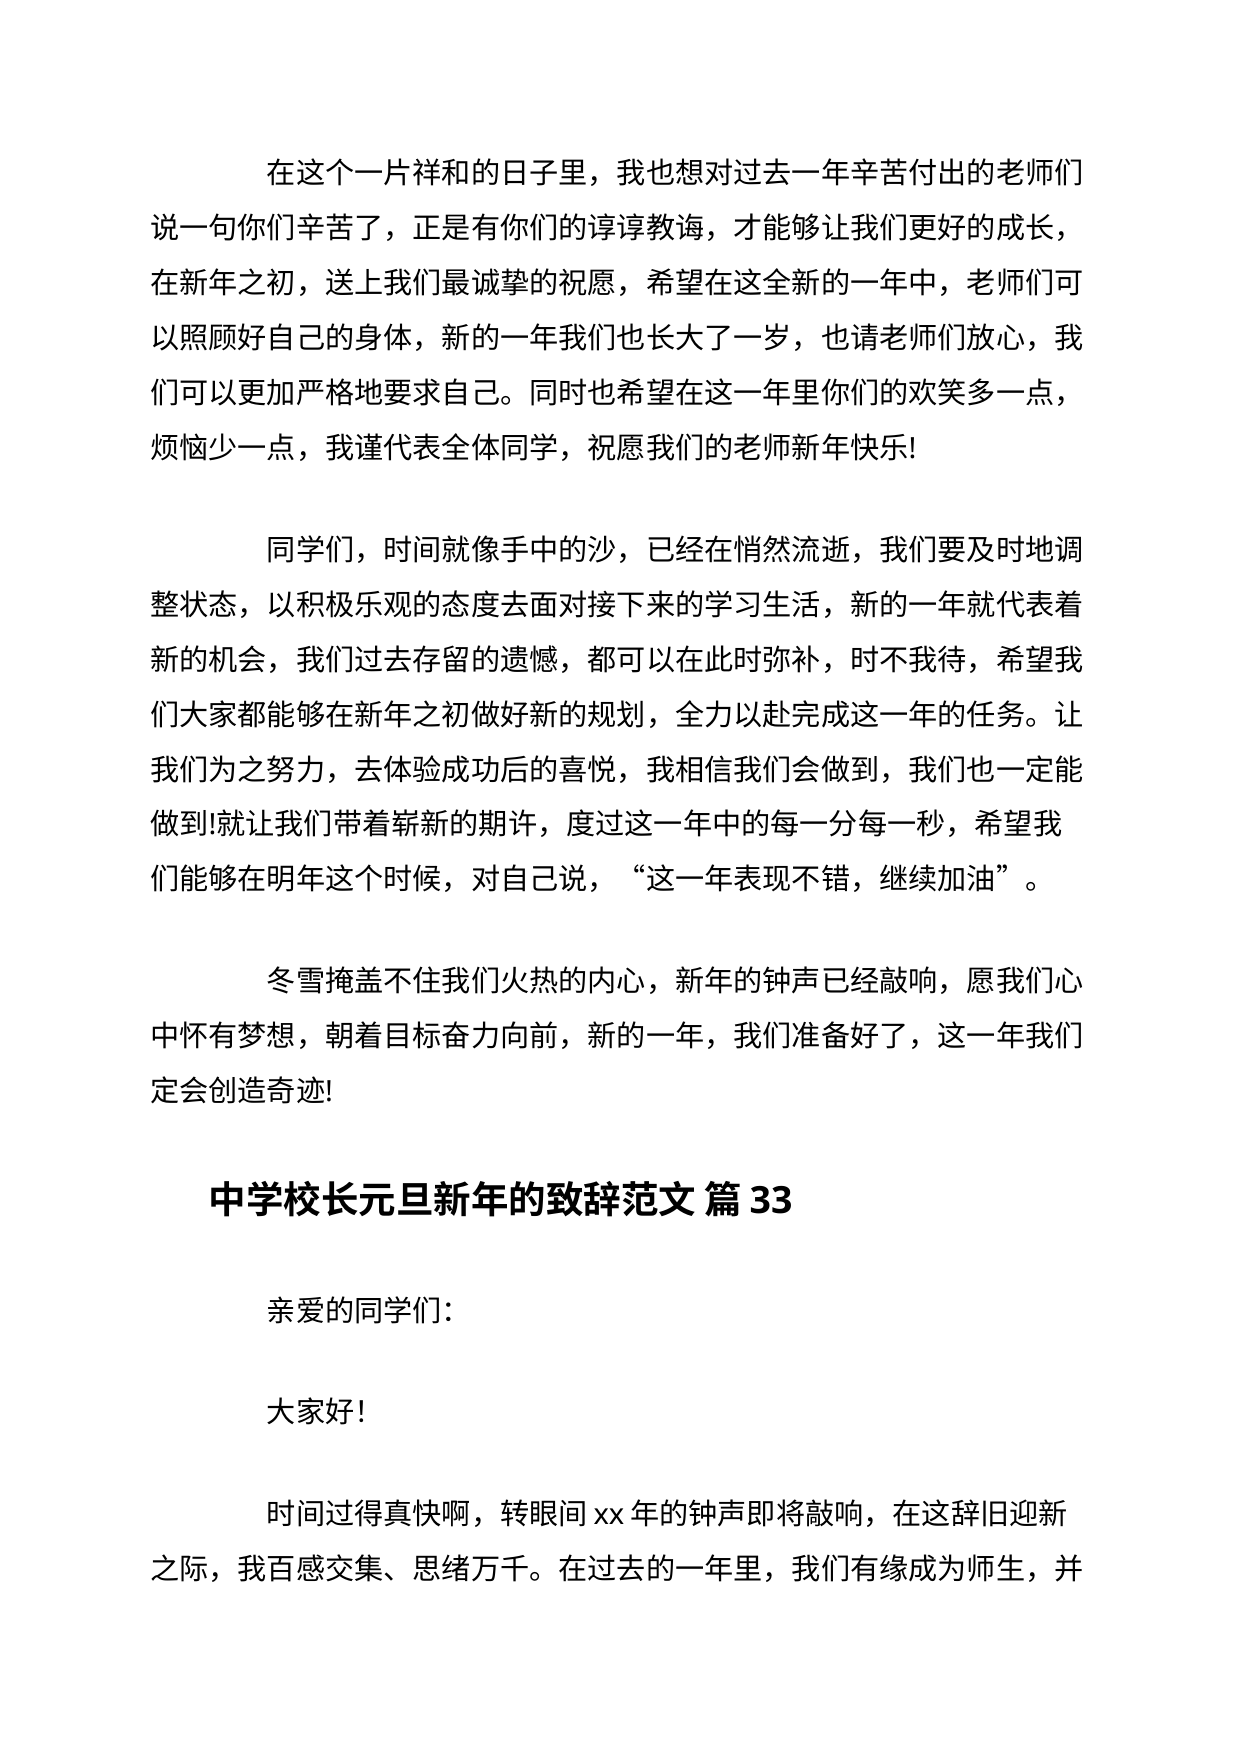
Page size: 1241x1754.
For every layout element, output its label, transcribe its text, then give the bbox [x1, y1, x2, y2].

text 大家好！ [150, 1389, 1090, 1431]
text 在这个一片祥和的日子里，我也想对过去一年辛苦付出的老师们说一句你们辛苦了，正是有你们的谆谆教诲，才能够让我们更好的成长，在新年之初，送上我们最诚挚的祝愿，希望在这全新的一年中，老师们可以照顾好自己的身体，新的一年我们也长大了一岁，也请老师们放心，我们可以更加严格地要求自己。同时也希望在这一年里你们的欢笑多一点，烦恼少一点，我谨代表全体同学，祝愿我们的老师新年快乐! [150, 150, 1090, 467]
text 中学校长元旦新年的致辞范文 篇33 [150, 1169, 1090, 1224]
text 亲爱的同学们： [150, 1287, 1090, 1329]
text 冬雪掩盖不住我们火热的内心，新年的钟声已经敲响，愿我们心中怀有梦想，朝着目标奋力向前，新的一年，我们准备好了，这一年我们定会创造奇迹! [150, 958, 1090, 1110]
text 同学们，时间就像手中的沙，已经在悄然流逝，我们要及时地调整状态，以积极乐观的态度去面对接下来的学习生活，新的一年就代表着新的机会，我们过去存留的遗憾，都可以在此时弥补，时不我待，希望我们大家都能够在新年之初做好新的规划，全力以赴完成这一年的任务。让我们为之努力，去体验成功后的喜悦，我相信我们会做到，我们也一定能做到!就让我们带着崭新的期许，度过这一年中的每一分每一秒，希望我们能够在明年这个时候，对自己说，“这一年表现不错，继续加油”。 [150, 526, 1090, 898]
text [150, 1491, 1090, 1588]
